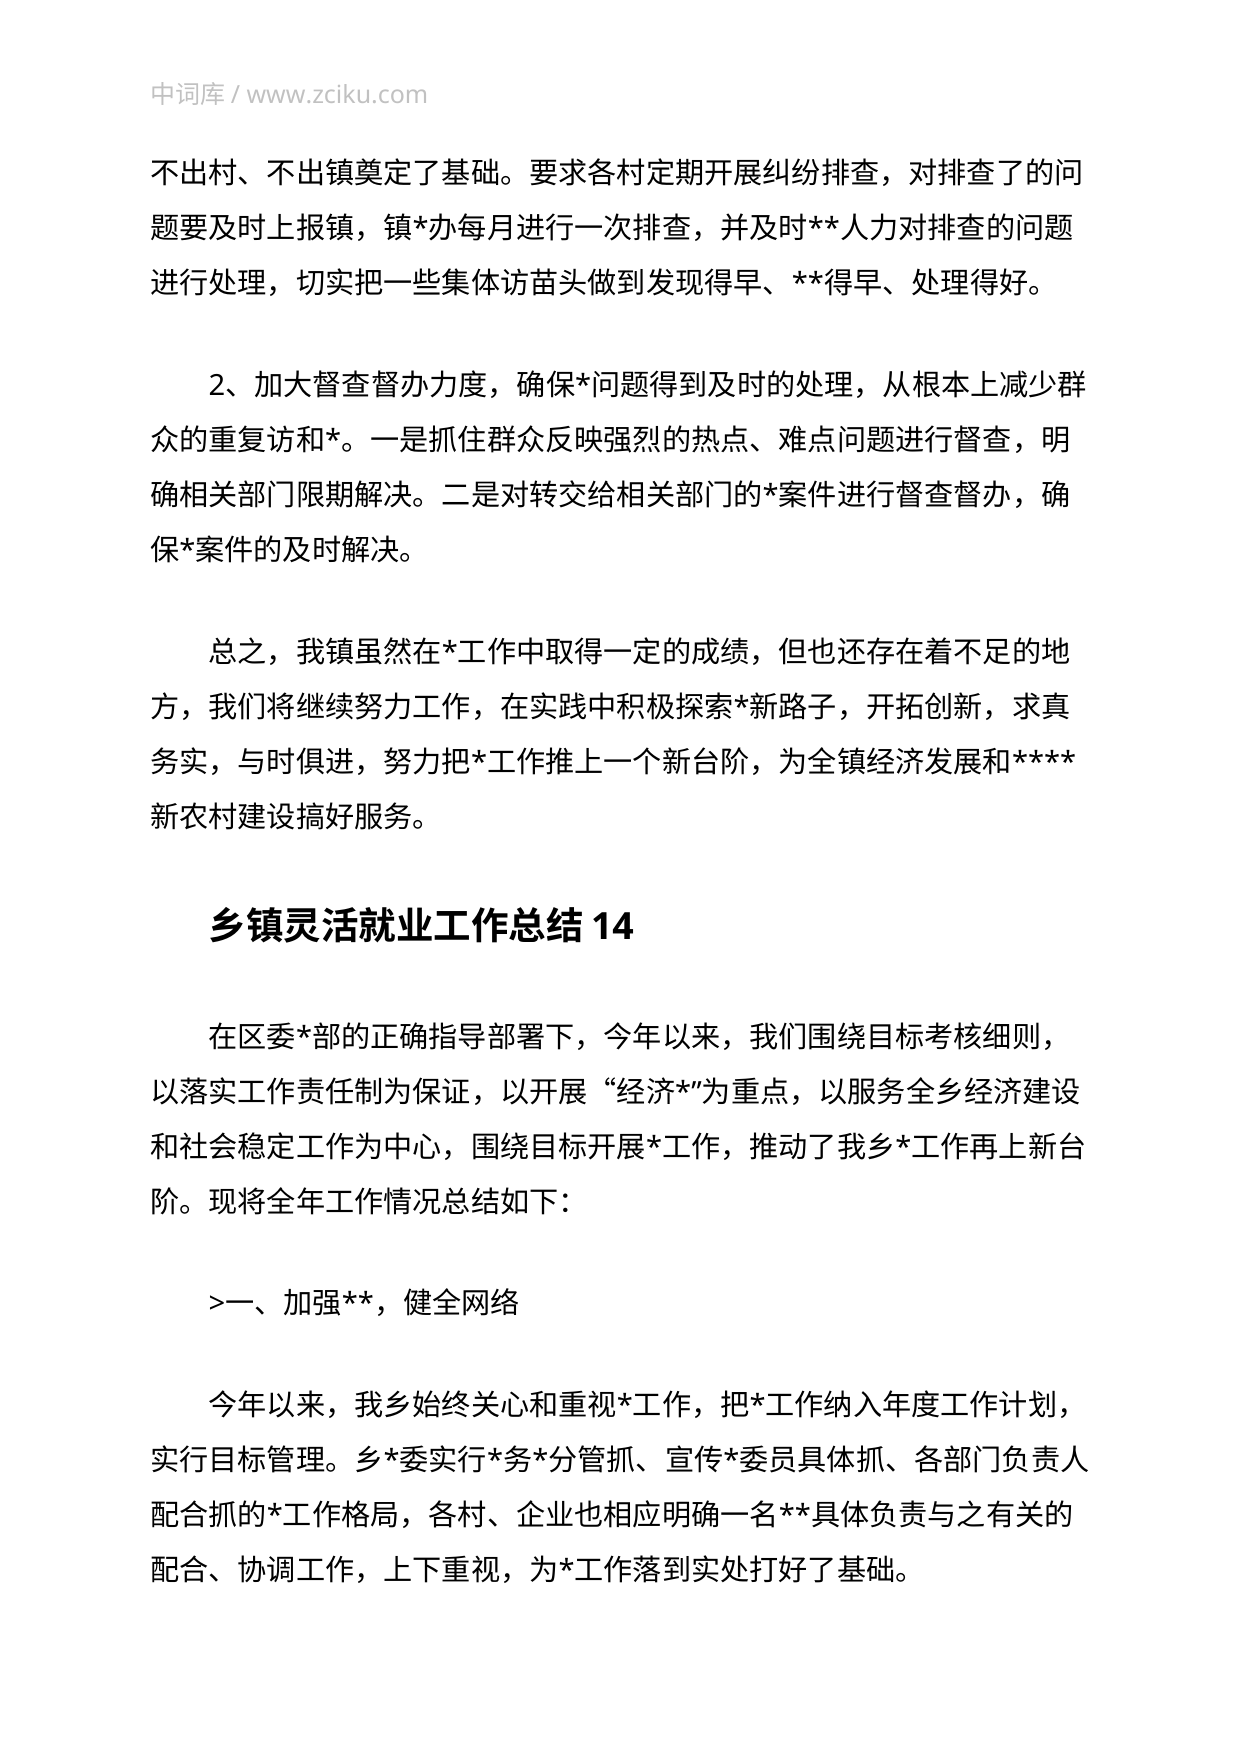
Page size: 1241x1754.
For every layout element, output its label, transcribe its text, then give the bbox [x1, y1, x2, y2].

text >一、加强**，健全网络 [150, 1280, 1090, 1322]
text 今年以来，我乡始终关心和重视*工作，把*工作纳入年度工作计划，实行目标管理。乡*委实行*务*分管抓、宣传*委员具体抓、各部门负责人配合抓的*工作格局，各村、企业也相应明确一名**具体负责与之有关的配合、协调工作，上下重视，为*工作落到实处打好了基础。 [150, 1382, 1090, 1589]
text 总之，我镇虽然在*工作中取得一定的成绩，但也还存在着不足的地方，我们将继续努力工作，在实践中积极探索*新路子，开拓创新，求真务实，与时俱进，努力把*工作推上一个新台阶，为全镇经济发展和****新农村建设搞好服务。 [150, 629, 1090, 836]
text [150, 150, 1090, 302]
text 2、加大督查督办力度，确保*问题得到及时的处理，从根本上减少群众的重复访和*。一是抓住群众反映强烈的热点、难点问题进行督查，明确相关部门限期解决。二是对转交给相关部门的*案件进行督查督办，确保*案件的及时解决。 [150, 362, 1090, 569]
text 在区委*部的正确指导部署下，今年以来，我们围绕目标考核细则，以落实工作责任制为保证，以开展“经济*”为重点，以服务全乡经济建设和社会稳定工作为中心，围绕目标开展*工作，推动了我乡*工作再上新台阶。现将全年工作情况总结如下： [150, 1013, 1090, 1221]
text 乡镇灵活就业工作总结14 [150, 896, 1090, 950]
